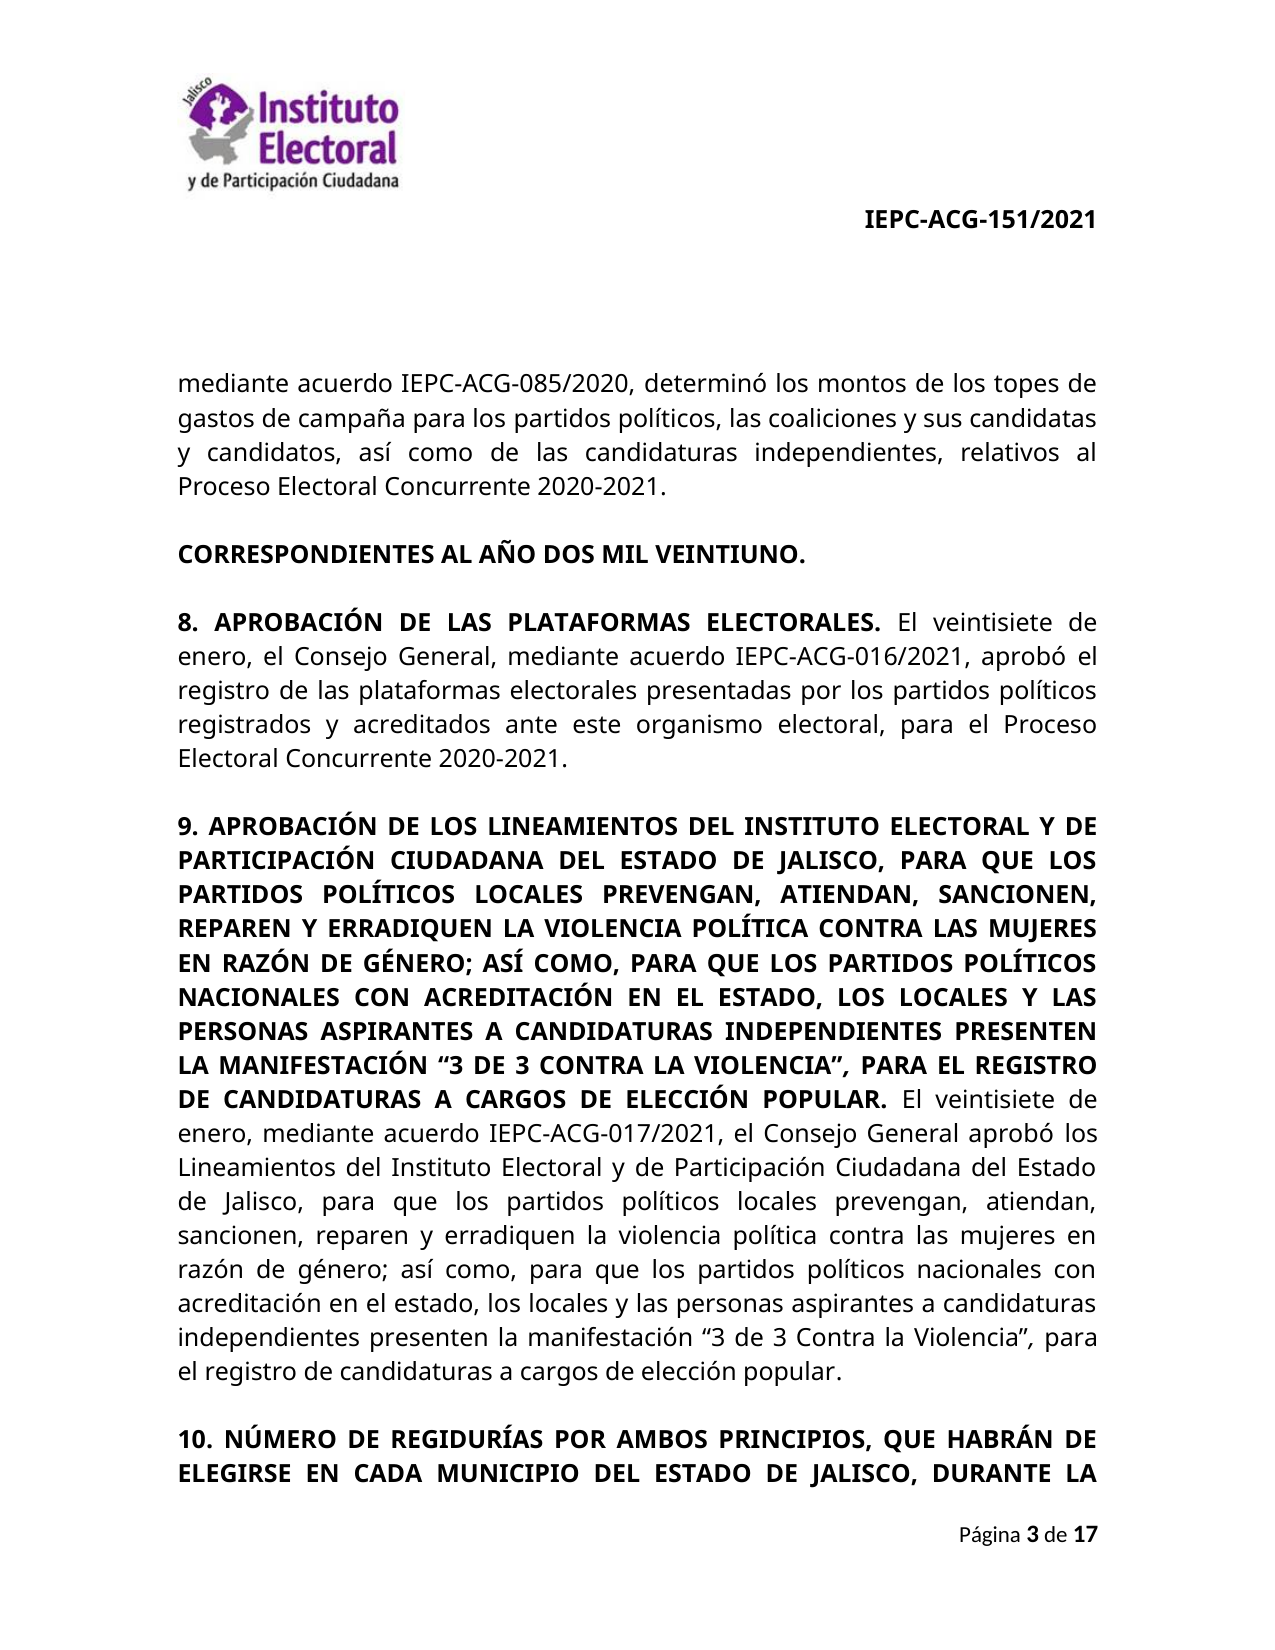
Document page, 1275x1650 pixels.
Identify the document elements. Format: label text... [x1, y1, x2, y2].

text CORRESPONDIENTES AL AÑO DOS MIL VEINTIUNO. [177, 536, 1098, 571]
text 8. APROBACIÓN DE LAS PLATAFORMAS ELECTORALES. El veintisiete de enero, el Consejo General, mediante acuerdo IEPC-ACG-016/2021, aprobó el registro de las plataformas electorales presentadas por los partidos políticos registrados y acreditados ante este organismo electoral, para el Proceso Electoral Concurrente 2020-2021. [177, 604, 1098, 775]
text 9. APROBACIÓN DE LOS LINEAMIENTOS DEL INSTITUTO ELECTORAL Y DE PARTICIPACIÓN CIUDADANA DEL ESTADO DE JALISCO, PARA QUE LOS PARTIDOS POLÍTICOS LOCALES PREVENGAN, ATIENDAN, SANCIONEN, REPAREN Y ERRADIQUEN LA VIOLENCIA POLÍTICA CONTRA LAS MUJERES EN RAZÓN DE GÉNERO; ASÍ COMO, PARA QUE LOS PARTIDOS POLÍTICOS NACIONALES CON ACREDITACIÓN EN EL ESTADO, LOS LOCALES Y LAS PERSONAS ASPIRANTES A CANDIDATURAS INDEPENDIENTES PRESENTEN LA MANIFESTACIÓN “3 DE 3 CONTRA LA VIOLENCIA”, PARA EL REGISTRO DE CANDIDATURAS A CARGOS DE ELECCIÓN POPULAR. El veintisiete de enero, mediante acuerdo IEPC-ACG-017/2021, el Consejo General aprobó los Lineamientos del Instituto Electoral y de Participación Ciudadana del Estado de Jalisco, para que los partidos políticos locales prevengan, atiendan, sancionen, reparen y erradiquen la violencia política contra las mujeres en razón de género; así como, para que los partidos políticos nacionales con acreditación en el estado, los locales y las personas aspirantes a candidaturas independientes presenten la manifestación “3 de 3 Contra la Violencia”, para el registro de candidaturas a cargos de elección popular. [177, 809, 1098, 1388]
picture [177, 73, 406, 202]
